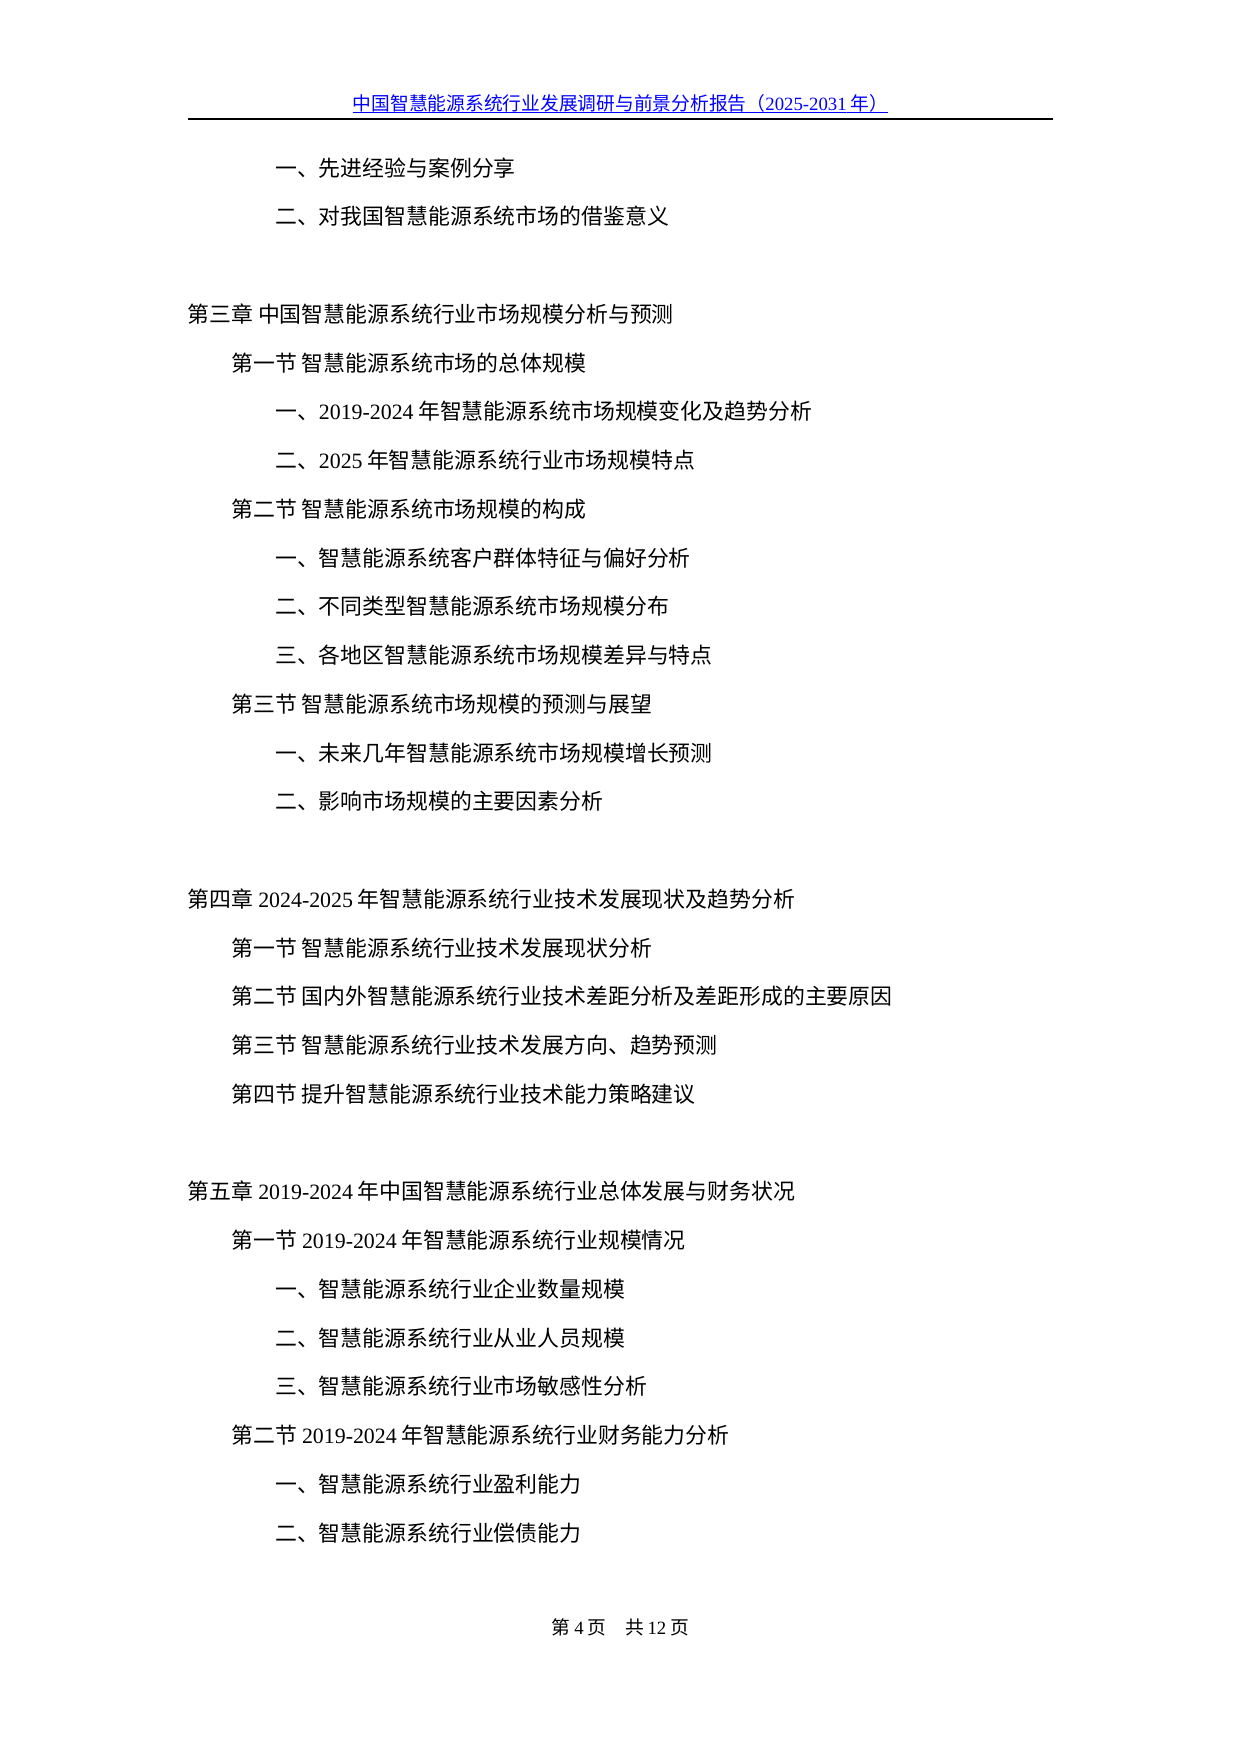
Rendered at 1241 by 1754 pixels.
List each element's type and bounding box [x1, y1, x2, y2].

text [187, 150, 1053, 1548]
